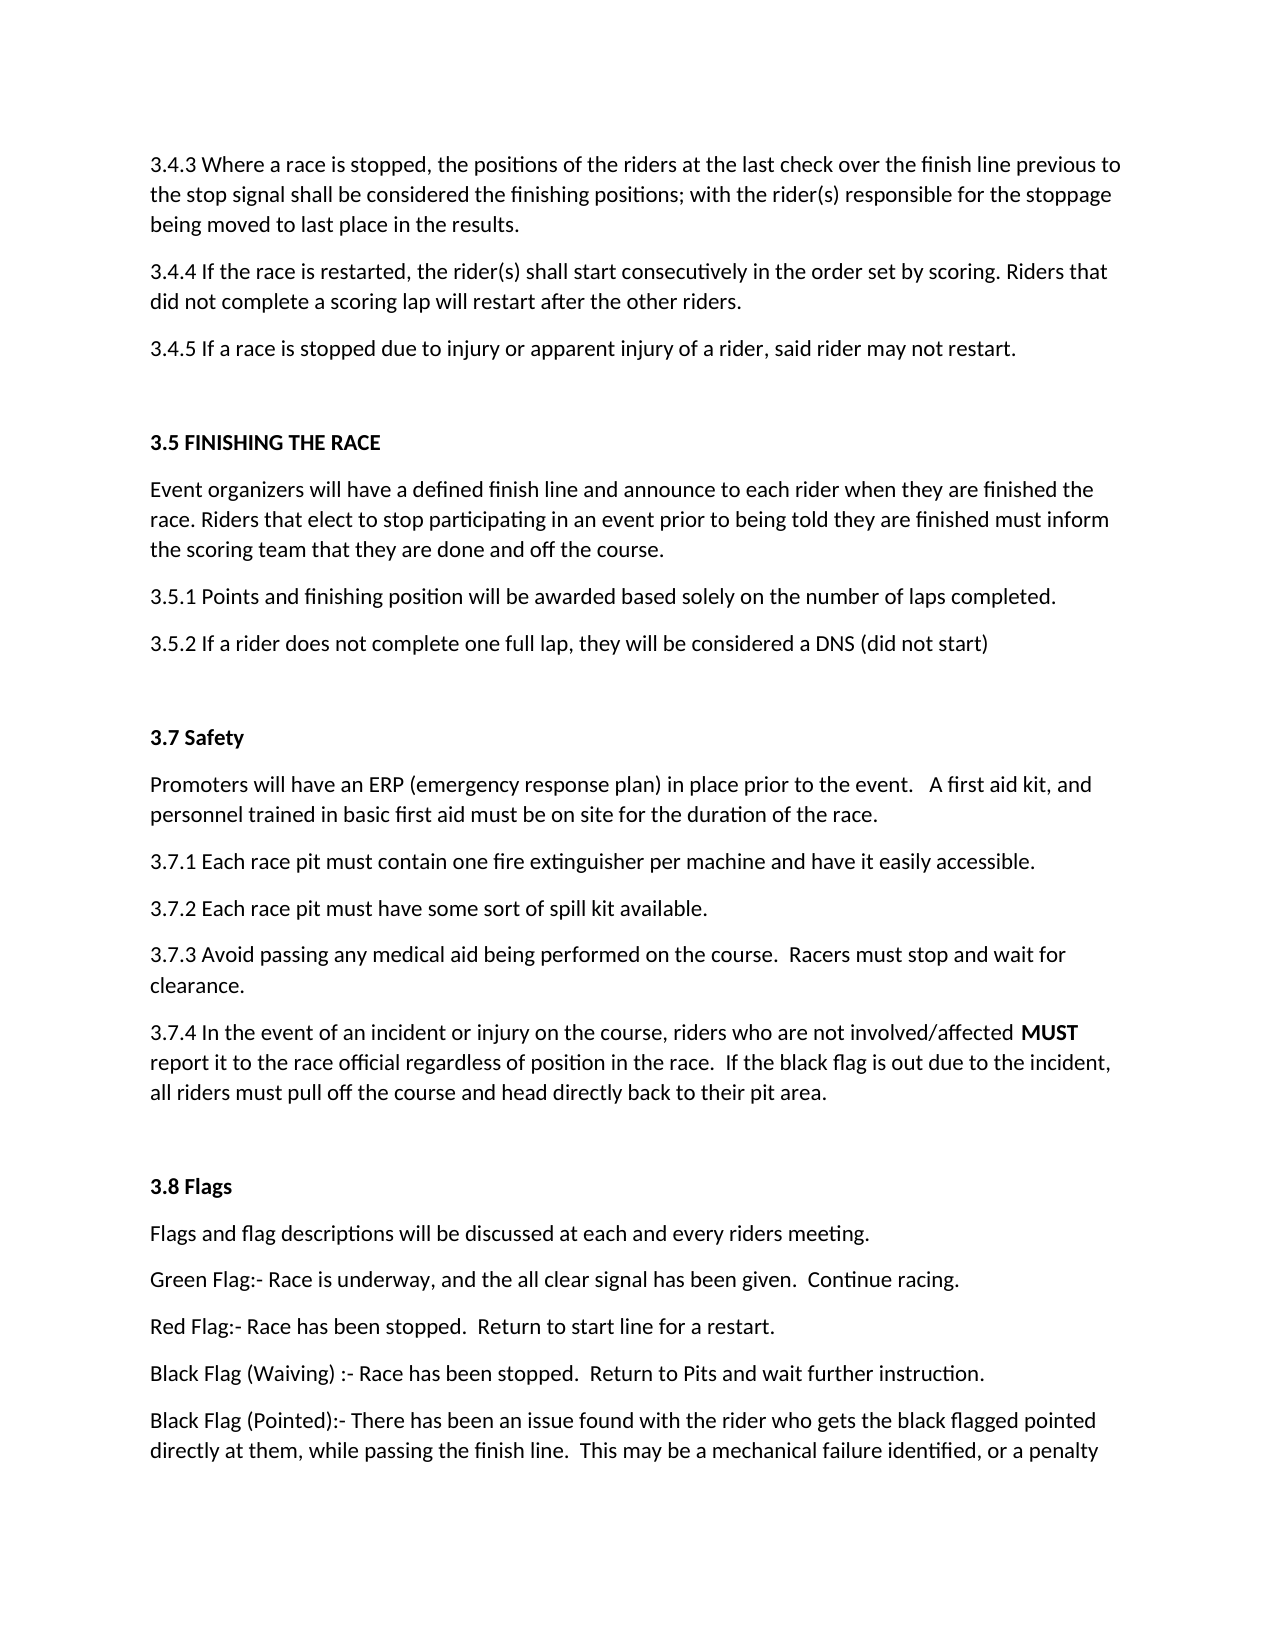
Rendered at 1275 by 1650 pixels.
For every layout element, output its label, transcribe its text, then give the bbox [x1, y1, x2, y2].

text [150, 1406, 1125, 1464]
text Flags and flag descriptions will be discussed at each and every riders meeting. [150, 1219, 1125, 1247]
text 3.4.5 If a race is stopped due to injury or apparent injury of a rider, said rider may not restart. [150, 334, 1125, 362]
text 3.7.4 In the event of an incident or injury on the course, riders who are not involved/affected MUST report it to the race official regardless of position in the race. If the black flag is out due to the incident, all riders must pull off the course and head directly back to their pit area. [150, 1018, 1125, 1106]
text Green Flag:- Race is underway, and the all clear signal has been given. Continue racing. [150, 1266, 1125, 1294]
text 3.7.1 Each race pit must contain one fire extinguisher per machine and have it easily accessible. [150, 847, 1125, 875]
text Red Flag:- Race has been stopped. Return to start line for a restart. [150, 1312, 1125, 1341]
text 3.5.1 Points and finishing position will be awarded based solely on the number of laps completed. [150, 582, 1125, 610]
text 3.7.3 Avoid passing any medical aid being performed on the course. Racers must stop and wait for clearance. [150, 941, 1125, 999]
text 3.4.3 Where a race is stopped, the positions of the riders at the last check over the finish line previous to the stop signal shall be considered the finishing positions; with the rider(s) responsible for the stoppage being moved to last place in the results. [150, 150, 1125, 238]
text 3.7 Safety [150, 723, 1125, 751]
text 3.8 Flags [150, 1172, 1125, 1200]
text 3.7.2 Each race pit must have some sort of spill kit available. [150, 894, 1125, 922]
text Black Flag (Waiving) :- Race has been stopped. Return to Pits and wait further instruction. [150, 1359, 1125, 1387]
text Promoters will have an ERP (emergency response plan) in place prior to the event. A first aid kit, and personnel trained in basic first aid must be on site for the duration of the race. [150, 770, 1125, 828]
text 3.4.4 If the race is restarted, the rider(s) shall start consecutively in the order set by scoring. Riders that did not complete a scoring lap will restart after the other riders. [150, 257, 1125, 316]
text Event organizers will have a defined finish line and announce to each rider when they are finished the race. Riders that elect to stop participating in an event prior to being told they are finished must inform the scoring team that they are done and off the course. [150, 475, 1125, 563]
text 3.5 FINISHING THE RACE [150, 428, 1125, 456]
text 3.5.2 If a rider does not complete one full lap, they will be considered a DNS (did not start) [150, 629, 1125, 657]
